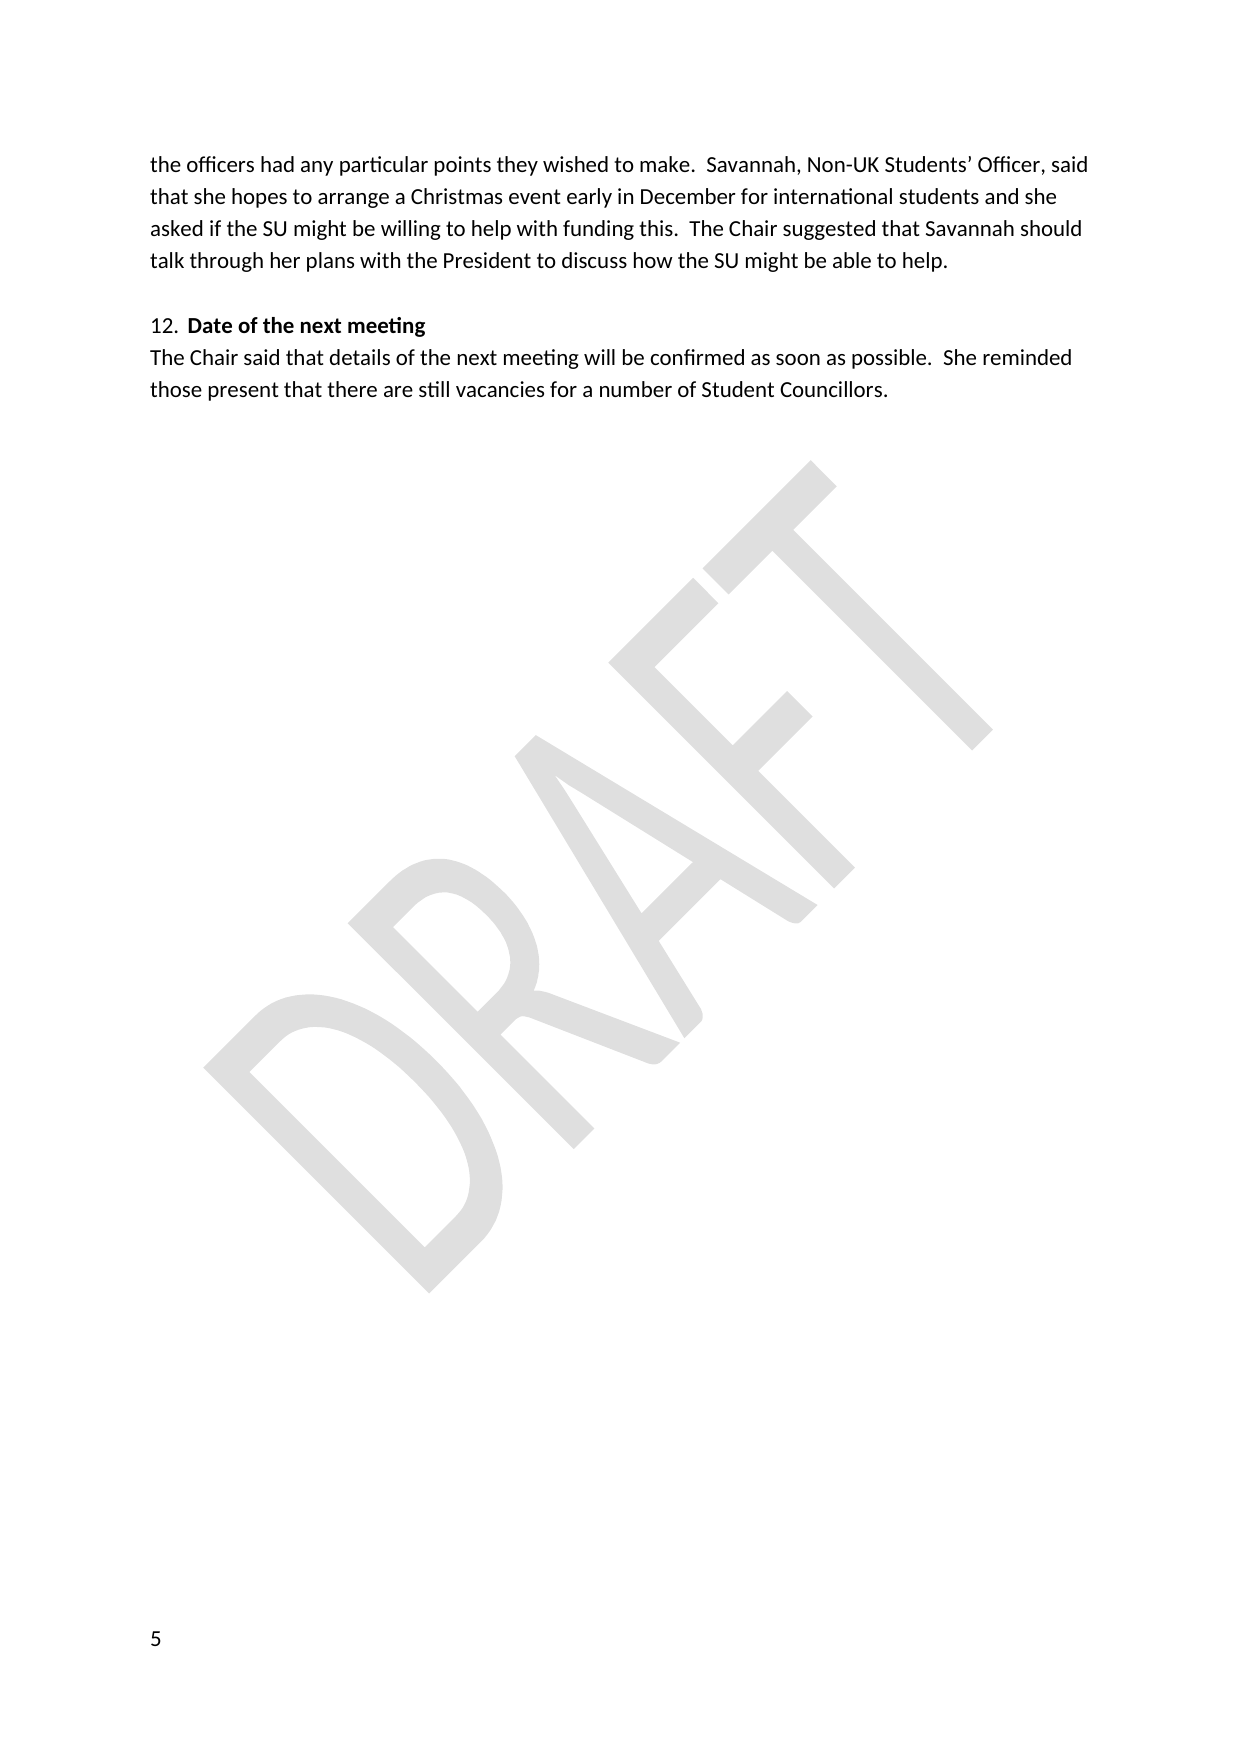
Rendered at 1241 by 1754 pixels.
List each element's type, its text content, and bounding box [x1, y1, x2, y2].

list The Chair said that details of the next meeting will be confirmed as soon as possible. She reminded those present that there are still vacancies for a number of Student Councillors. [150, 343, 1090, 403]
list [150, 150, 1090, 274]
list Date of the next meeting [150, 311, 1090, 339]
